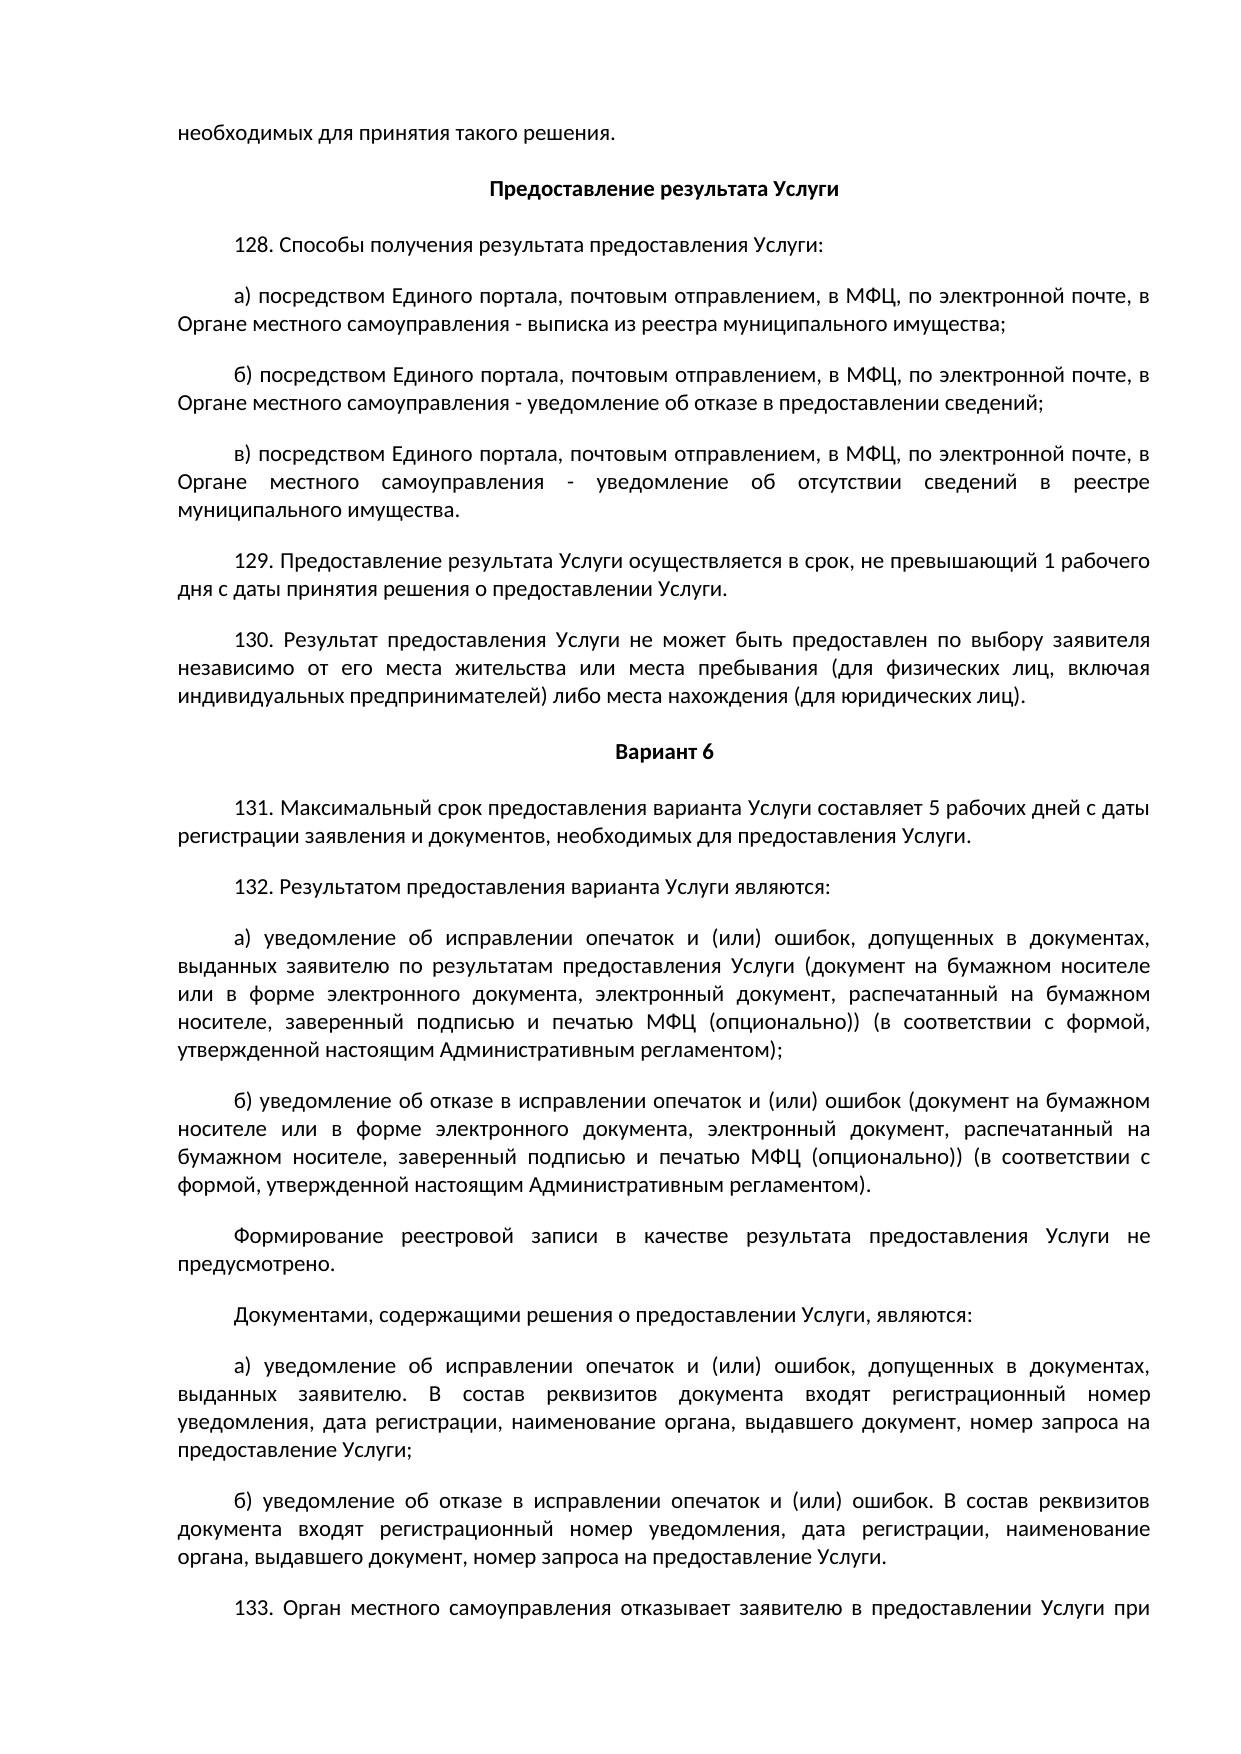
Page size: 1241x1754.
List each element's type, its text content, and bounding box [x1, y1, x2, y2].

text 129. Предоставление результата Услуги осуществляется в срок, не превышающий 1 рабочего дня с даты принятия решения о предоставлении Услуги. [177, 546, 1152, 602]
title Вариант 6 [177, 737, 1152, 765]
text а) уведомление об исправлении опечаток и (или) ошибок, допущенных в документах, выданных заявителю. В состав реквизитов документа входят регистрационный номер уведомления, дата регистрации, наименование органа, выдавшего документ, номер запроса на предоставление Услуги; [177, 1351, 1152, 1463]
text 130. Результат предоставления Услуги не может быть предоставлен по выбору заявителя независимо от его места жительства или места пребывания (для физических лиц, включая индивидуальных предпринимателей) либо места нахождения (для юридических лиц). [177, 625, 1152, 709]
title Предоставление результата Услуги [177, 174, 1152, 202]
text 128. Способы получения результата предоставления Услуги: [177, 230, 1152, 258]
text в) посредством Единого портала, почтовым отправлением, в МФЦ, по электронной почте, в Органе местного самоуправления - уведомление об отсутствии сведений в реестре муниципального имущества. [177, 439, 1152, 523]
text б) уведомление об отказе в исправлении опечаток и (или) ошибок. В состав реквизитов документа входят регистрационный номер уведомления, дата регистрации, наименование органа, выдавшего документ, номер запроса на предоставление Услуги. [177, 1486, 1152, 1570]
text Формирование реестровой записи в качестве результата предоставления Услуги не предусмотрено. [177, 1221, 1152, 1277]
text 132. Результатом предоставления варианта Услуги являются: [177, 872, 1152, 900]
text 131. Максимальный срок предоставления варианта Услуги составляет 5 рабочих дней с даты регистрации заявления и документов, необходимых для предоставления Услуги. [177, 793, 1152, 849]
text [177, 1593, 1152, 1621]
text а) посредством Единого портала, почтовым отправлением, в МФЦ, по электронной почте, в Органе местного самоуправления - выписка из реестра муниципального имущества; [177, 281, 1152, 337]
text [177, 118, 1152, 146]
text б) посредством Единого портала, почтовым отправлением, в МФЦ, по электронной почте, в Органе местного самоуправления - уведомление об отказе в предоставлении сведений; [177, 360, 1152, 416]
text а) уведомление об исправлении опечаток и (или) ошибок, допущенных в документах, выданных заявителю по результатам предоставления Услуги (документ на бумажном носителе или в форме электронного документа, электронный документ, распечатанный на бумажном носителе, заверенный подписью и печатью МФЦ (опционально)) (в соответствии с формой, утвержденной настоящим Административным регламентом); [177, 923, 1152, 1063]
text Документами, содержащими решения о предоставлении Услуги, являются: [177, 1300, 1152, 1328]
text б) уведомление об отказе в исправлении опечаток и (или) ошибок (документ на бумажном носителе или в форме электронного документа, электронный документ, распечатанный на бумажном носителе, заверенный подписью и печатью МФЦ (опционально)) (в соответствии с формой, утвержденной настоящим Административным регламентом). [177, 1086, 1152, 1198]
